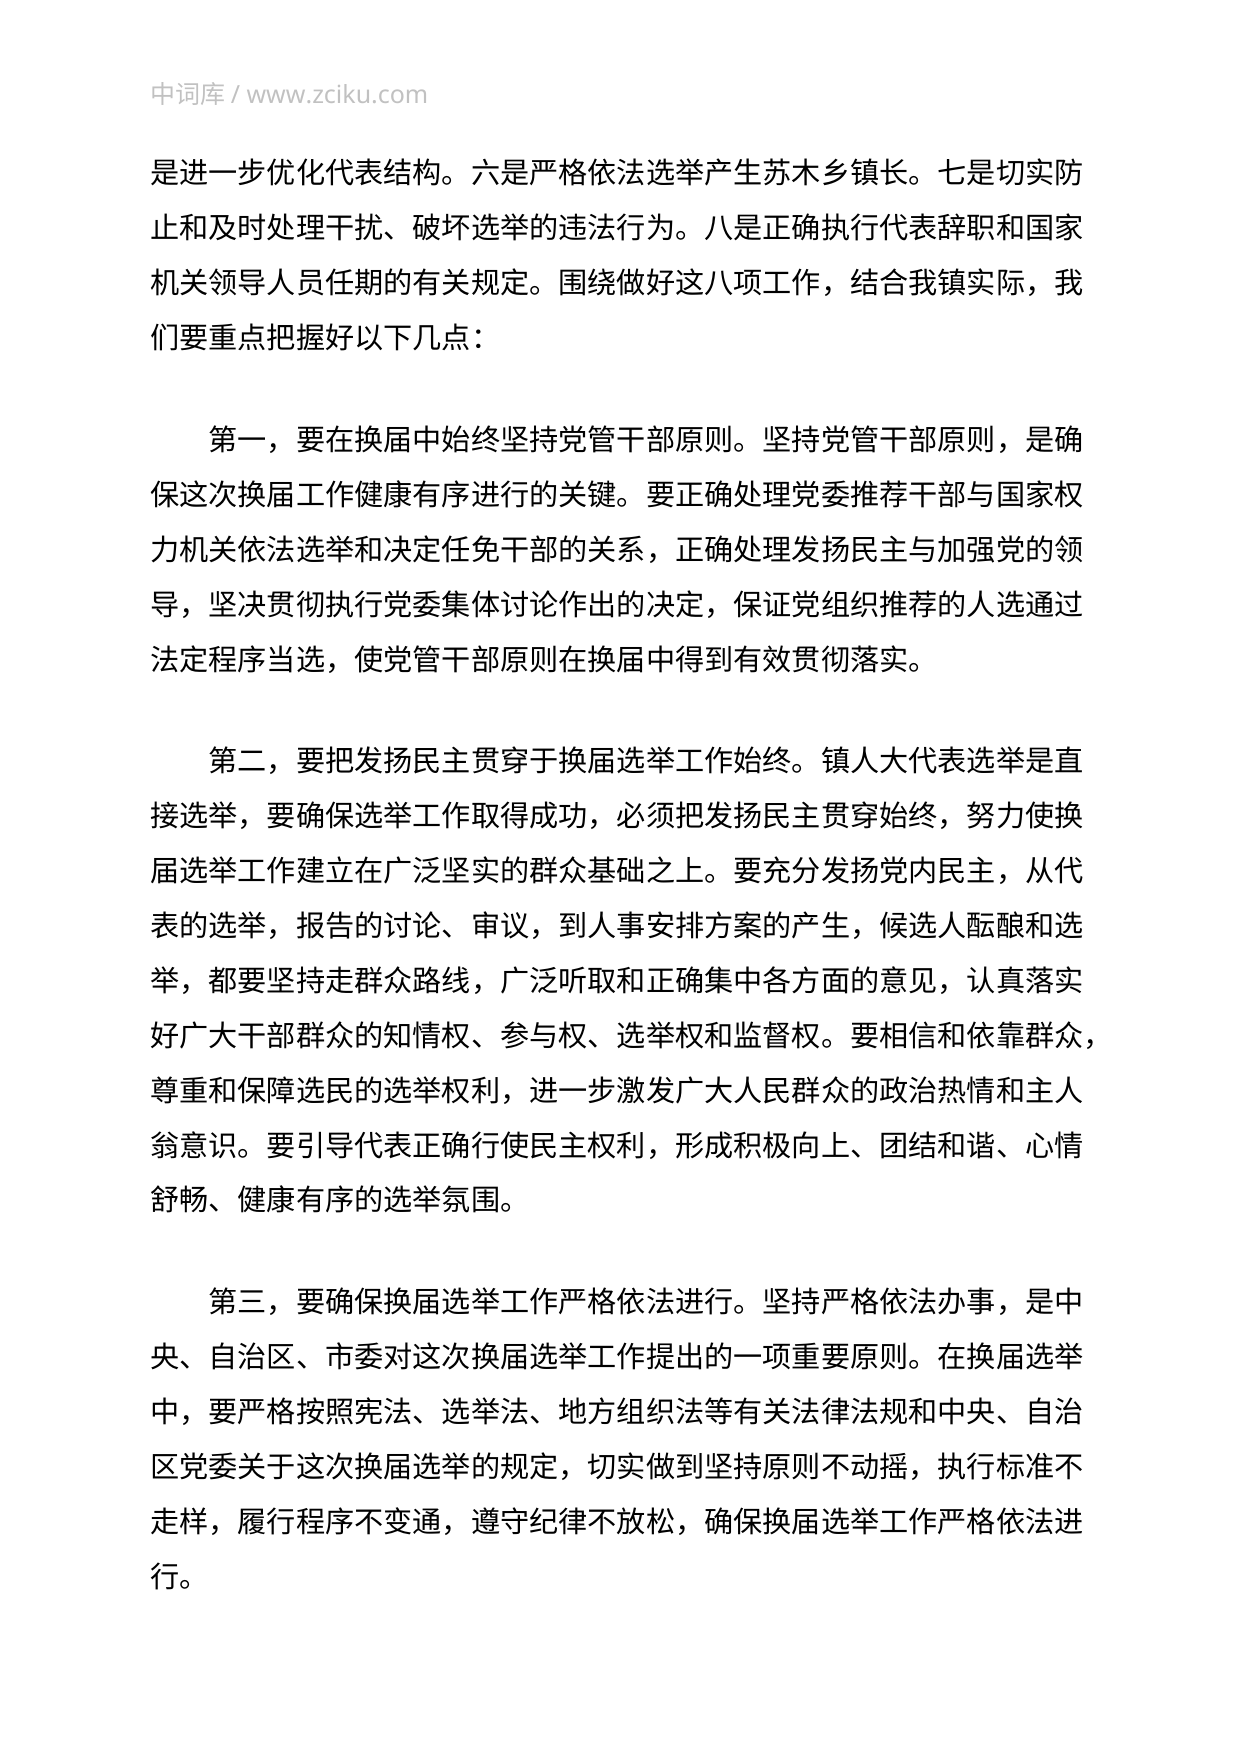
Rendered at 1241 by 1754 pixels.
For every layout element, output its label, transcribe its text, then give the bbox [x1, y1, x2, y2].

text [150, 150, 1090, 357]
text 第三，要确保换届选举工作严格依法进行。坚持严格依法办事，是中央、自治区、市委对这次换届选举工作提出的一项重要原则。在换届选举中，要严格按照宪法、选举法、地方组织法等有关法律法规和中央、自治区党委关于这次换届选举的规定，切实做到坚持原则不动摇，执行标准不走样，履行程序不变通，遵守纪律不放松，确保换届选举工作严格依法进行。 [150, 1279, 1090, 1596]
text 第一，要在换届中始终坚持党管干部原则。坚持党管干部原则，是确保这次换届工作健康有序进行的关键。要正确处理党委推荐干部与国家权力机关依法选举和决定任免干部的关系，正确处理发扬民主与加强党的领导，坚决贯彻执行党委集体讨论作出的决定，保证党组织推荐的人选通过法定程序当选，使党管干部原则在换届中得到有效贯彻落实。 [150, 416, 1090, 678]
text 第二，要把发扬民主贯穿于换届选举工作始终。镇人大代表选举是直接选举，要确保选举工作取得成功，必须把发扬民主贯穿始终，努力使换届选举工作建立在广泛坚实的群众基础之上。要充分发扬党内民主，从代表的选举，报告的讨论、审议，到人事安排方案的产生，候选人酝酿和选举，都要坚持走群众路线，广泛听取和正确集中各方面的意见，认真落实好广大干部群众的知情权、参与权、选举权和监督权。要相信和依靠群众，尊重和保障选民的选举权利，进一步激发广大人民群众的政治热情和主人翁意识。要引导代表正确行使民主权利，形成积极向上、团结和谐、心情舒畅、健康有序的选举氛围。 [150, 738, 1090, 1219]
